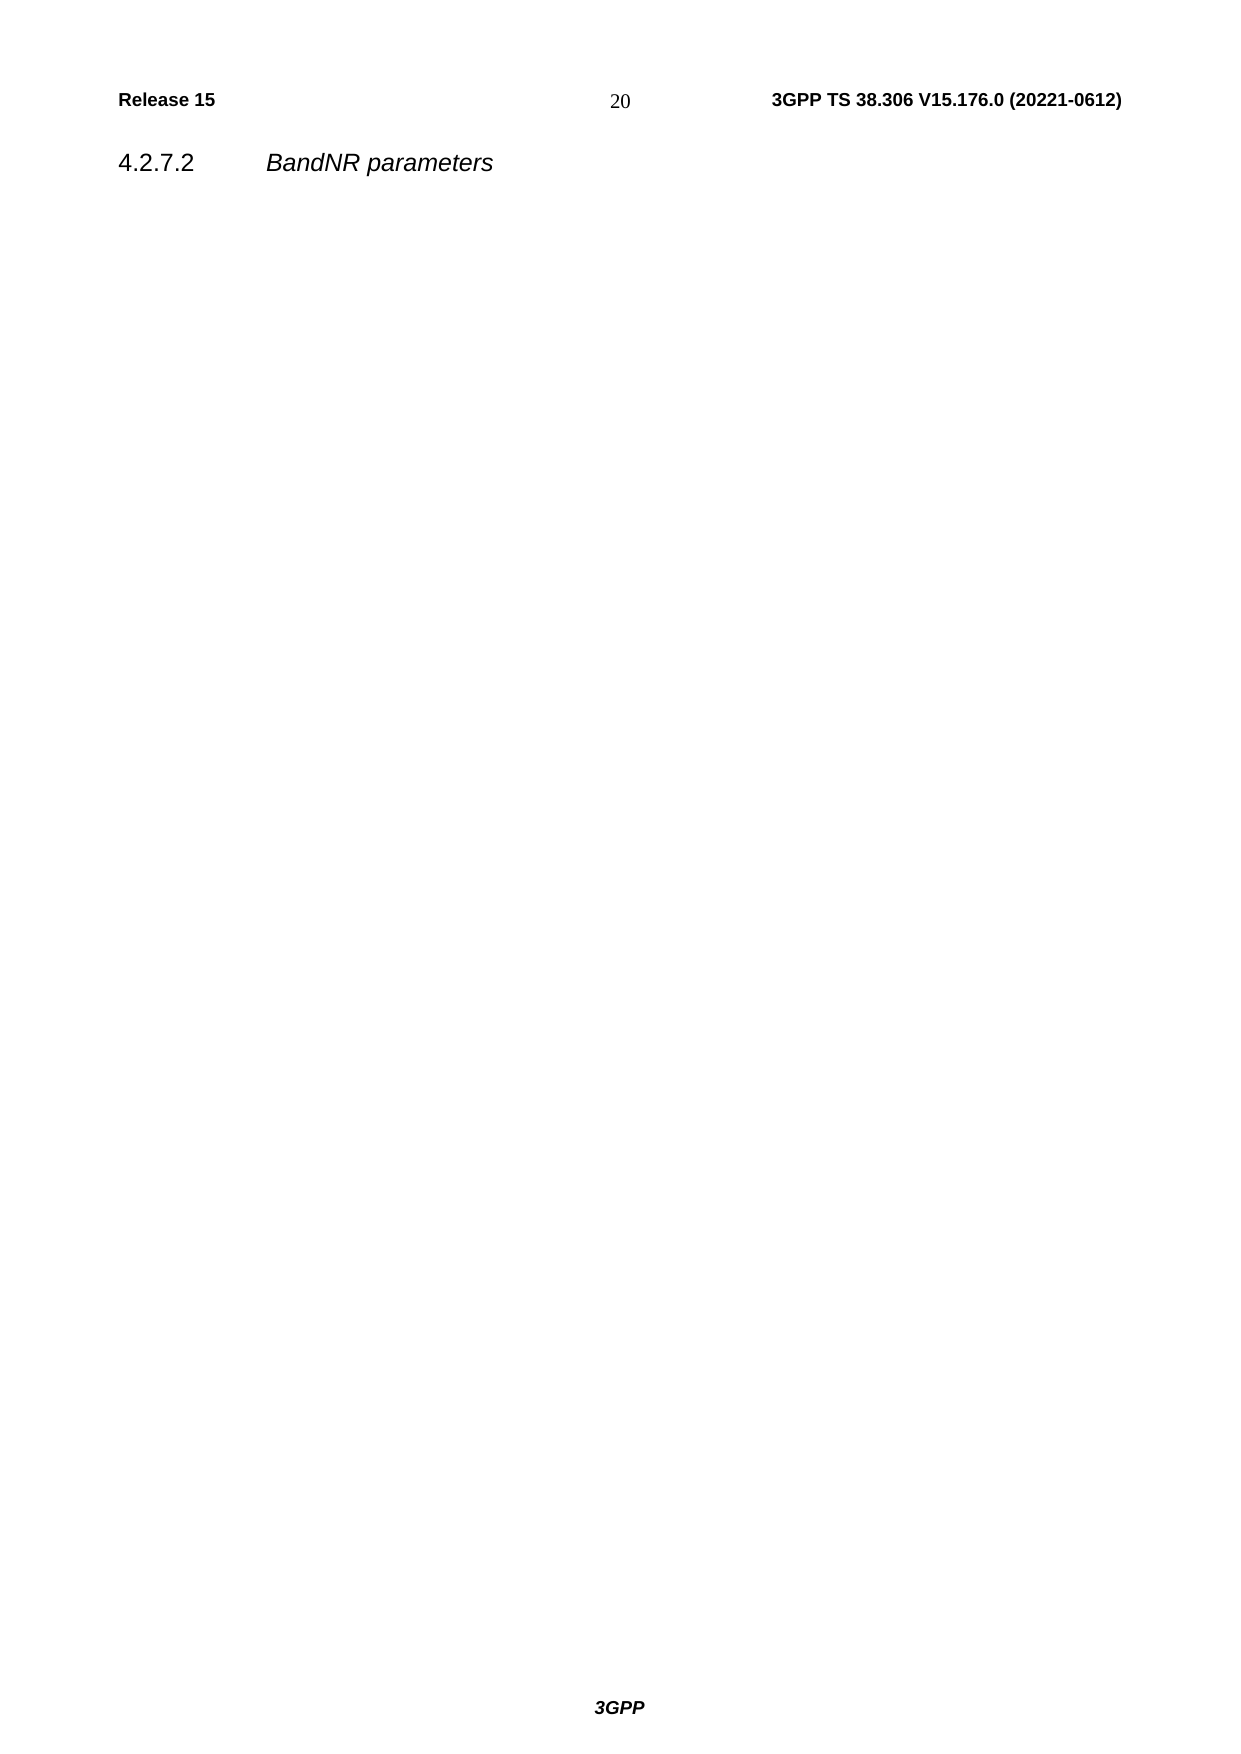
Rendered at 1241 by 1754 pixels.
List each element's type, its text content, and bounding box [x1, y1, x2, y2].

subtitle 4.2.7.2 BandNR parameters [118, 147, 1122, 176]
